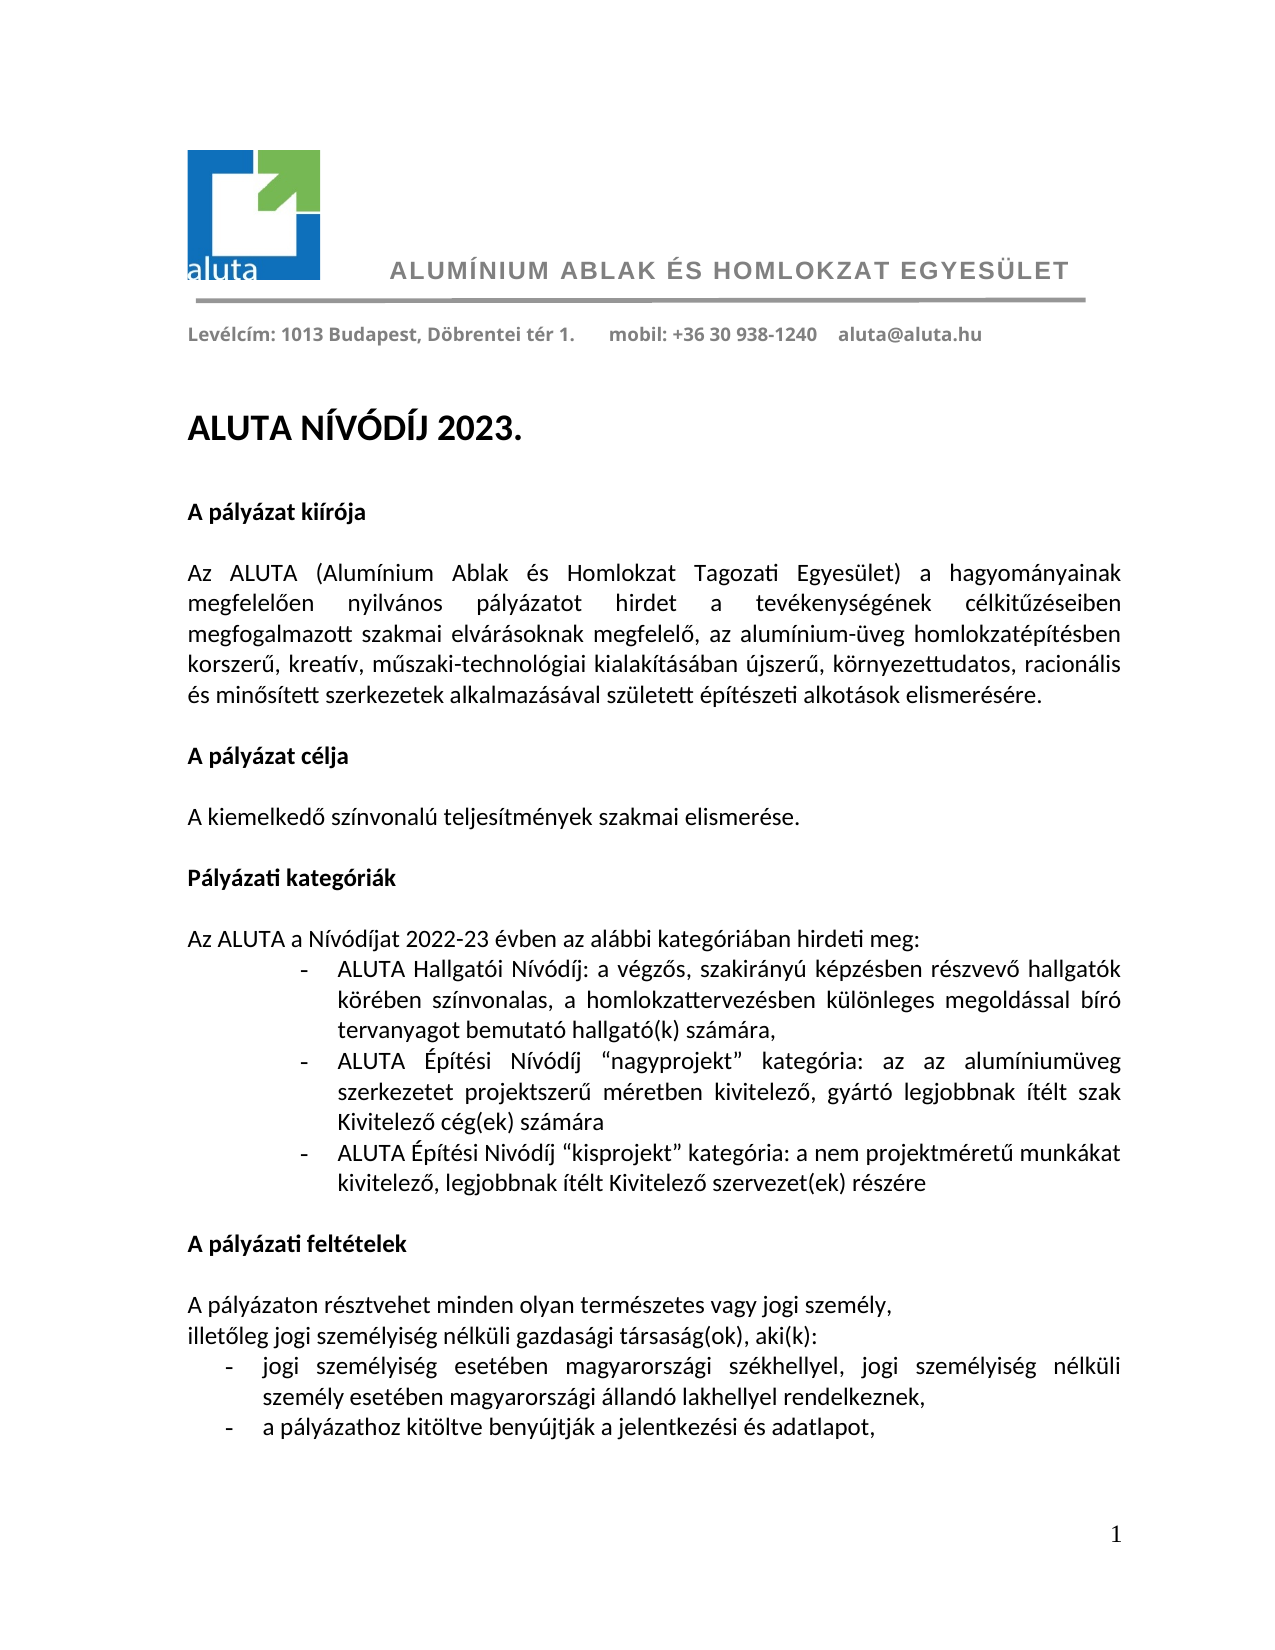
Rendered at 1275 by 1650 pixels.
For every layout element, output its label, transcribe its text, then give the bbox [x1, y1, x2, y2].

picture [187, 150, 321, 280]
text Az ALUTA a Nívódíjat 2022-23 évben az alábbi kategóriában hirdeti meg: [187, 923, 1122, 953]
list ALUTA Hallgatói Nívódíj: a végzős, szakirányú képzésben részvevő hallgatók körében színvonalas, a homlokzattervezésben különleges megoldással bíró tervanyagot bemutató hallgató(k) számára, [300, 953, 1122, 1045]
text A pályázat célja [187, 740, 1122, 770]
text ALUTA NÍVÓDÍJ 2023. [187, 404, 1122, 450]
text A pályázaton résztvehet minden olyan természetes vagy jogi személy, [187, 1289, 1122, 1320]
list a pályázathoz kitöltve benyújtják a jelentkezési és adatlapot, [225, 1411, 1122, 1442]
text Pályázati kategóriák [187, 862, 1122, 892]
text Az ALUTA (Alumínium Ablak és Homlokzat Tagozati Egyesület) a hagyományainak megfelelően nyilvános pályázatot hirdet a tevékenységének célkitűzéseiben megfogalmazott szakmai elvárásoknak megfelelő, az alumínium-üveg homlokzatépítésben korszerű, kreatív, műszaki-technológiai kialakításában újszerű, környezettudatos, racionális és minősített szerkezetek alkalmazásával született építészeti alkotások elismerésére. [187, 557, 1122, 709]
list ALUTA Építési Nívódíj “nagyprojekt” kategória: az az alumíniumüveg szerkezetet projektszerű méretben kivitelező, gyártó legjobbnak ítélt szak Kivitelező cég(ek) számára [300, 1045, 1122, 1137]
list ALUTA Építési Nivódíj “kisprojekt” kategória: a nem projektméretű munkákat kivitelező, legjobbnak ítélt Kivitelező szervezet(ek) részére [300, 1137, 1122, 1198]
text Alumínium Ablak és Homlokzat egyesület [187, 150, 1138, 285]
text Levélcím: 1013 Budapest, Döbrentei tér 1. mobil: +36 30 938-1240 aluta@aluta.hu [187, 321, 1138, 347]
text A pályázat kiírója [187, 496, 1122, 526]
text A kiemelkedő színvonalú teljesítmények szakmai elismerése. [187, 801, 1122, 831]
text illetőleg jogi személyiség nélküli gazdasági társaság(ok), aki(k): [187, 1320, 1122, 1350]
text A pályázati feltételek [187, 1228, 1122, 1259]
list jogi személyiség esetében magyarországi székhellyel, jogi személyiség nélküli személy esetében magyarországi állandó lakhellyel rendelkeznek, [225, 1350, 1122, 1411]
